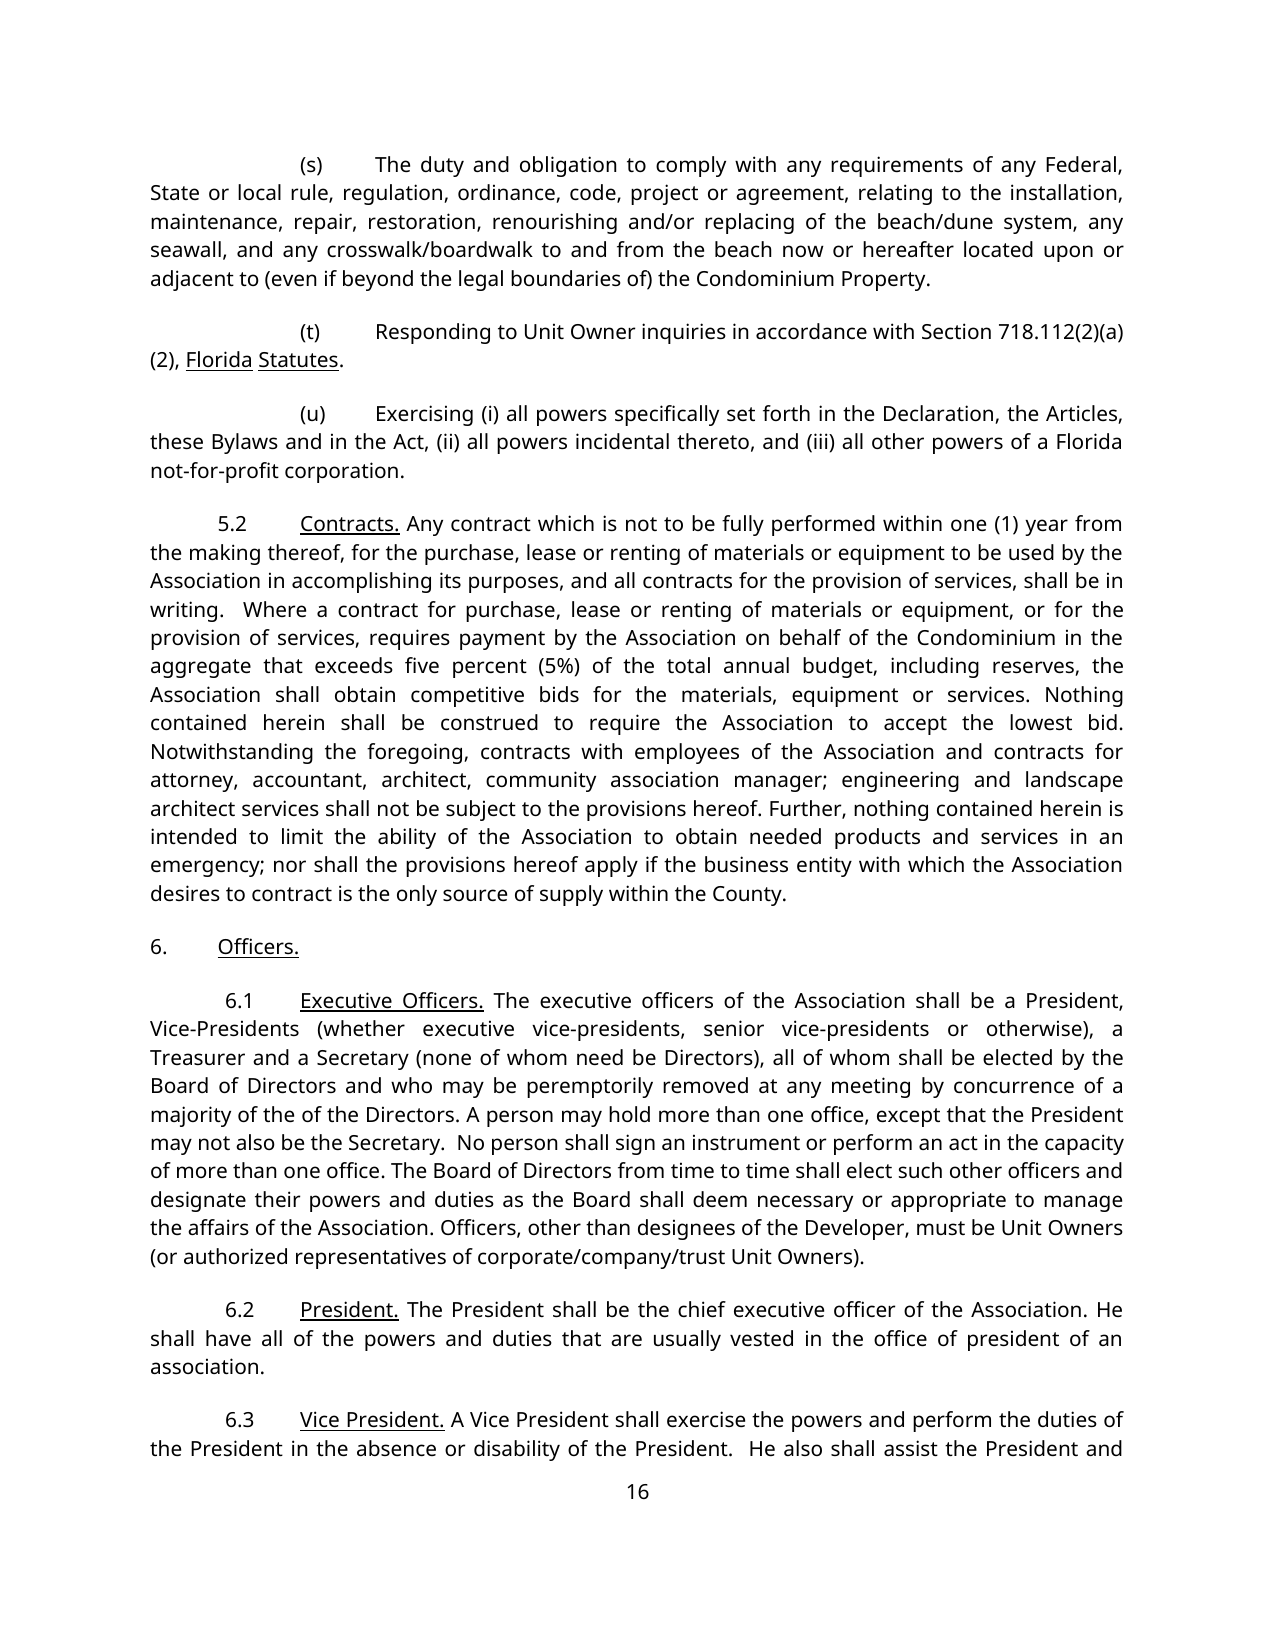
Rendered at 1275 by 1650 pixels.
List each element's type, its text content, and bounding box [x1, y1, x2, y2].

text 6.1 Executive Officers. The executive officers of the Association shall be a President, Vice-Presidents (whether executive vice-presidents, senior vice-presidents or otherwise), a Treasurer and a Secretary (none of whom need be Directors), all of whom shall be elected by the Board of Directors and who may be peremptorily removed at any meeting by concurrence of a majority of the of the Directors. A person may hold more than one office, except that the President may not also be the Secretary. No person shall sign an instrument or perform an act in the capacity of more than one office. The Board of Directors from time to time shall elect such other officers and designate their powers and duties as the Board shall deem necessary or appropriate to manage the affairs of the Association. Officers, other than designees of the Developer, must be Unit Owners (or authorized representatives of corporate/company/trust Unit Owners). [150, 986, 1125, 1270]
text 6.2 President. The President shall be the chief executive officer of the Association. He shall have all of the powers and duties that are usually vested in the office of president of an association. [150, 1295, 1125, 1381]
list Responding to Unit Owner inquiries in accordance with Section 718.112(2)(a)(2), Florida Statutes. [150, 317, 1125, 374]
list The duty and obligation to comply with any requirements of any Federal, State or local rule, regulation, ordinance, code, project or agreement, relating to the installation, maintenance, repair, restoration, renourishing and/or replacing of the beach/dune system, any seawall, and any crosswalk/boardwalk to and from the beach now or hereafter located upon or adjacent to (even if beyond the legal boundaries of) the Condominium Property. [150, 150, 1125, 292]
list Exercising (i) all powers specifically set forth in the Declaration, the Articles, these Bylaws and in the Act, (ii) all powers incidental thereto, and (iii) all other powers of a Florida not-for-profit corporation. [150, 399, 1125, 484]
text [150, 1406, 1125, 1462]
text 5.2 Contracts. Any contract which is not to be fully performed within one (1) year from the making thereof, for the purchase, lease or renting of materials or equipment to be used by the Association in accomplishing its purposes, and all contracts for the provision of services, shall be in writing. Where a contract for purchase, lease or renting of materials or equipment, or for the provision of services, requires payment by the Association on behalf of the Condominium in the aggregate that exceeds five percent (5%) of the total annual budget, including reserves, the Association shall obtain competitive bids for the materials, equipment or services. Nothing contained herein shall be construed to require the Association to accept the lowest bid. Notwithstanding the foregoing, contracts with employees of the Association and contracts for attorney, accountant, architect, community association manager; engineering and landscape architect services shall not be subject to the provisions hereof. Further, nothing contained herein is intended to limit the ability of the Association to obtain needed products and services in an emergency; nor shall the provisions hereof apply if the business entity with which the Association desires to contract is the only source of supply within the County. [150, 509, 1125, 907]
list Officers. [150, 932, 1125, 961]
